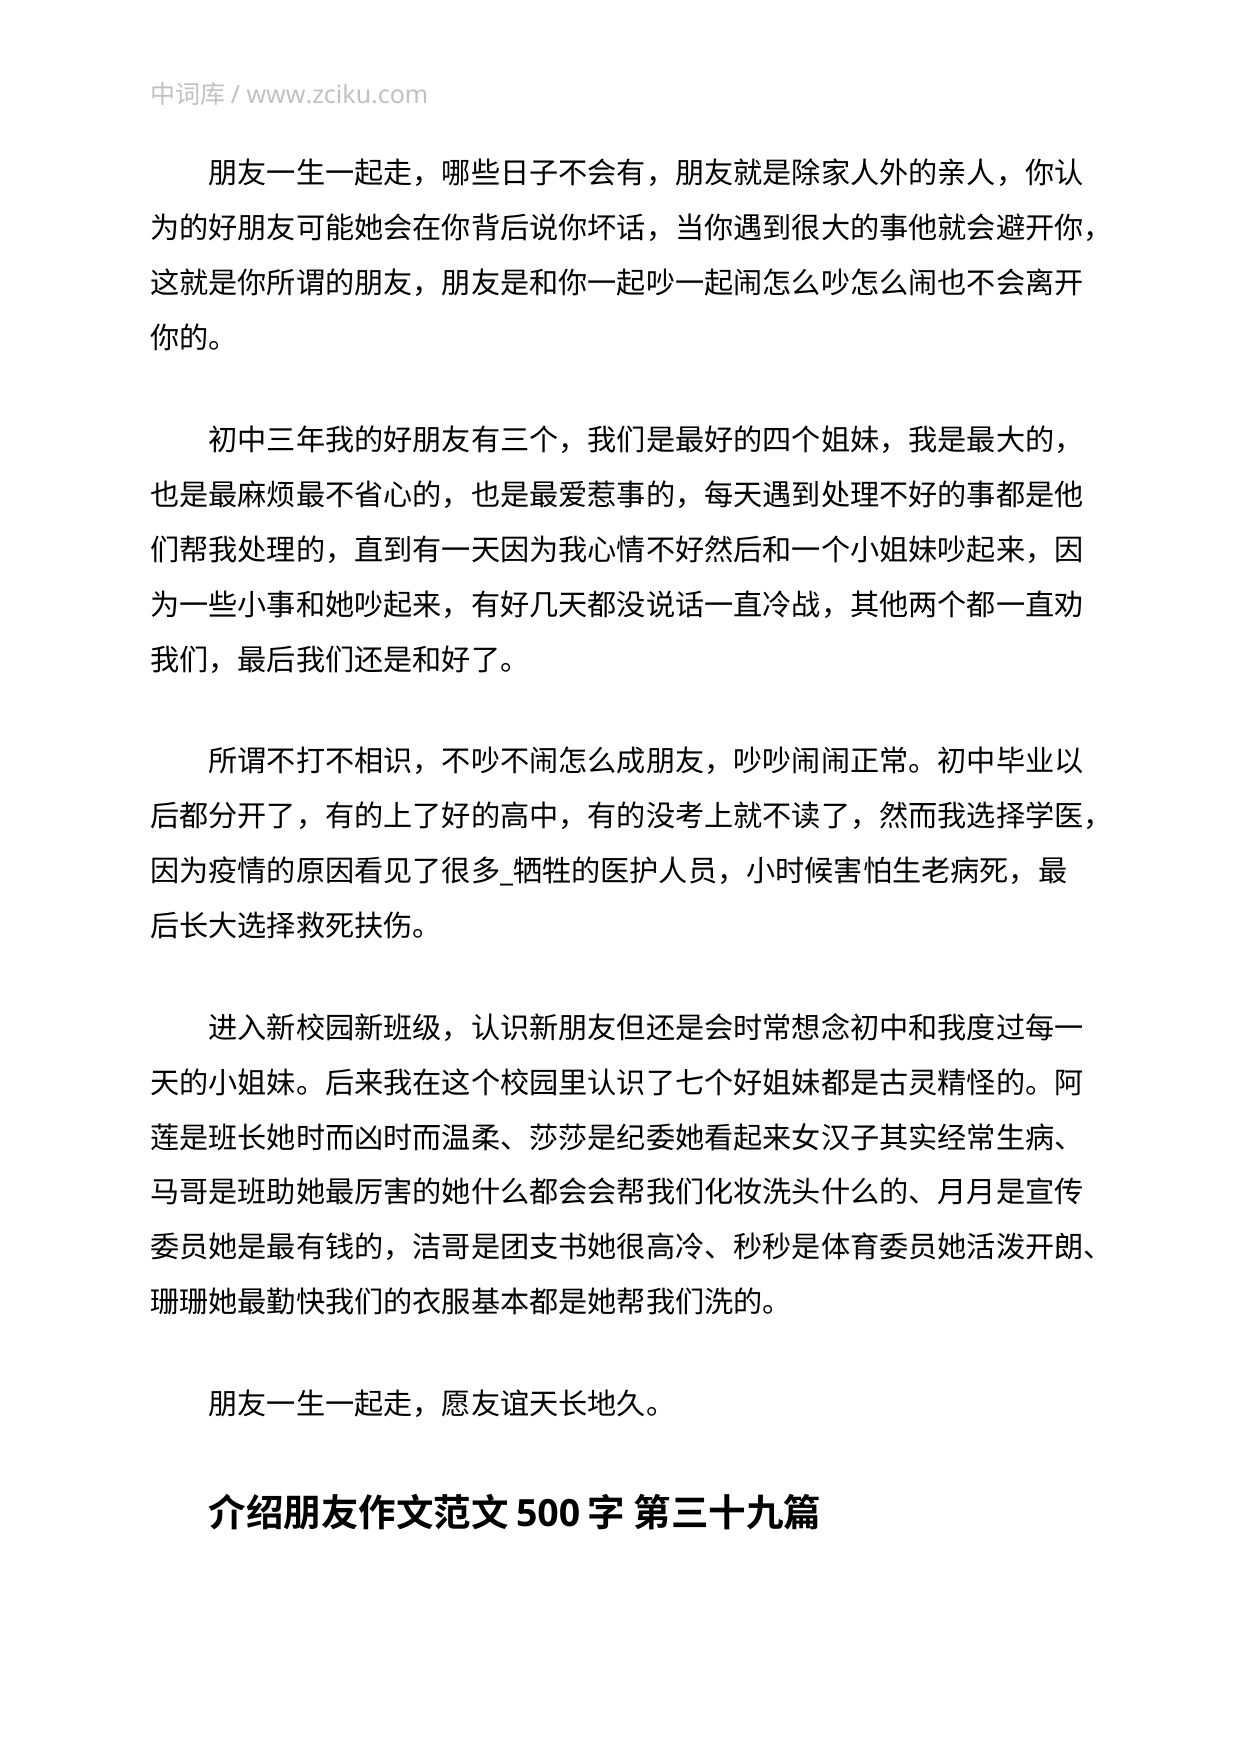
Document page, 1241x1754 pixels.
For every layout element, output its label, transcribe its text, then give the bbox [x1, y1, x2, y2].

text 所谓不打不相识，不吵不闹怎么成朋友，吵吵闹闹正常。初中毕业以后都分开了，有的上了好的高中，有的没考上就不读了，然而我选择学医，因为疫情的原因看见了很多_牺牲的医护人员，小时候害怕生老病死，最后长大选择救死扶伤。 [150, 738, 1090, 945]
text 介绍朋友作文范文500字 第三十九篇 [150, 1482, 1090, 1537]
text 朋友一生一起走，哪些日子不会有，朋友就是除家人外的亲人，你认为的好朋友可能她会在你背后说你坏话，当你遇到很大的事他就会避开你，这就是你所谓的朋友，朋友是和你一起吵一起闹怎么吵怎么闹也不会离开你的。 [150, 150, 1090, 357]
text 朋友一生一起走，愿友谊天长地久。 [150, 1381, 1090, 1423]
text 初中三年我的好朋友有三个，我们是最好的四个姐妹，我是最大的，也是最麻烦最不省心的，也是最爱惹事的，每天遇到处理不好的事都是他们帮我处理的，直到有一天因为我心情不好然后和一个小姐妹吵起来，因为一些小事和她吵起来，有好几天都没说话一直冷战，其他两个都一直劝我们，最后我们还是和好了。 [150, 416, 1090, 678]
text 进入新校园新班级，认识新朋友但还是会时常想念初中和我度过每一天的小姐妹。后来我在这个校园里认识了七个好姐妹都是古灵精怪的。阿莲是班长她时而凶时而温柔、莎莎是纪委她看起来女汉子其实经常生病、马哥是班助她最厉害的她什么都会会帮我们化妆洗头什么的、月月是宣传委员她是最有钱的，洁哥是团支书她很高冷、秒秒是体育委员她活泼开朗、珊珊她最勤快我们的衣服基本都是她帮我们洗的。 [150, 1004, 1090, 1321]
